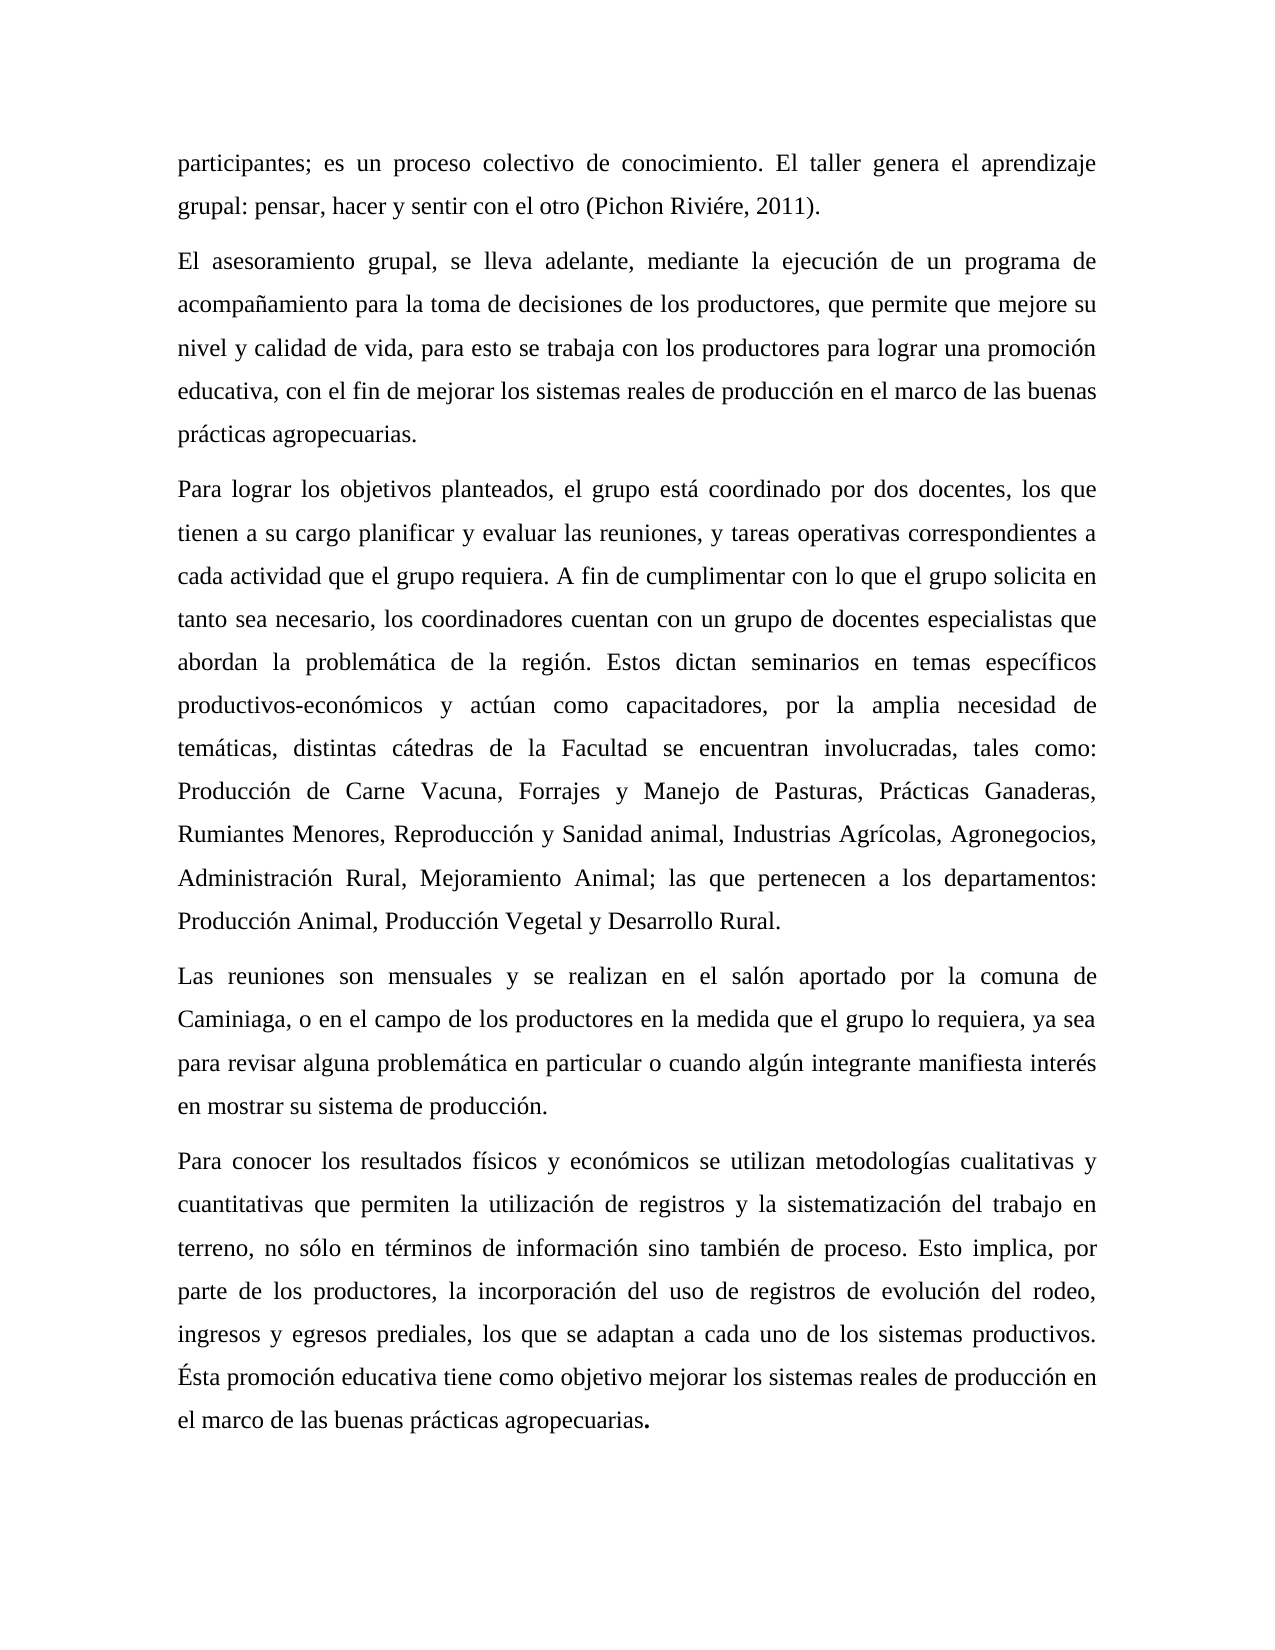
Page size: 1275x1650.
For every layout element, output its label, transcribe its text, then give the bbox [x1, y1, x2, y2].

text El asesoramiento grupal, se lleva adelante, mediante la ejecución de un programa de acompañamiento para la toma de decisiones de los productores, que permite que mejore su nivel y calidad de vida, para esto se trabaja con los productores para lograr una promoción educativa, con el fin de mejorar los sistemas reales de producción en el marco de las buenas prácticas agropecuarias. [177, 246, 1098, 448]
text Para conocer los resultados físicos y económicos se utilizan metodologías cualitativas y cuantitativas que permiten la utilización de registros y la sistematización del trabajo en terreno, no sólo en términos de información sino también de proceso. Esto implica, por parte de los productores, la incorporación del uso de registros de evolución del rodeo, ingresos y egresos prediales, los que se adaptan a cada uno de los sistemas productivos. Ésta promoción educativa tiene como objetivo mejorar los sistemas reales de producción en el marco de las buenas prácticas agropecuarias. [177, 1146, 1098, 1434]
text Para lograr los objetivos planteados, el grupo está coordinado por dos docentes, los que tienen a su cargo planificar y evaluar las reuniones, y tareas operativas correspondientes a cada actividad que el grupo requiera. A fin de cumplimentar con lo que el grupo solicita en tanto sea necesario, los coordinadores cuentan con un grupo de docentes especialistas que abordan la problemática de la región. Estos dictan seminarios en temas específicos productivos-económicos y actúan como capacitadores, por la amplia necesidad de temáticas, distintas cátedras de la Facultad se encuentran involucradas, tales como: Producción de Carne Vacuna, Forrajes y Manejo de Pasturas, Prácticas Ganaderas, Rumiantes Menores, Reproducción y Sanidad animal, Industrias Agrícolas, Agronegocios, Administración Rural, Mejoramiento Animal; las que pertenecen a los departamentos: Producción Animal, Producción Vegetal y Desarrollo Rural. [177, 474, 1098, 934]
text Las reuniones son mensuales y se realizan en el salón aportado por la comuna de Caminiaga, o en el campo de los productores en la medida que el grupo lo requiera, ya sea para revisar alguna problemática en particular o cuando algún integrante manifiesta interés en mostrar su sistema de producción. [177, 961, 1098, 1119]
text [177, 148, 1098, 219]
